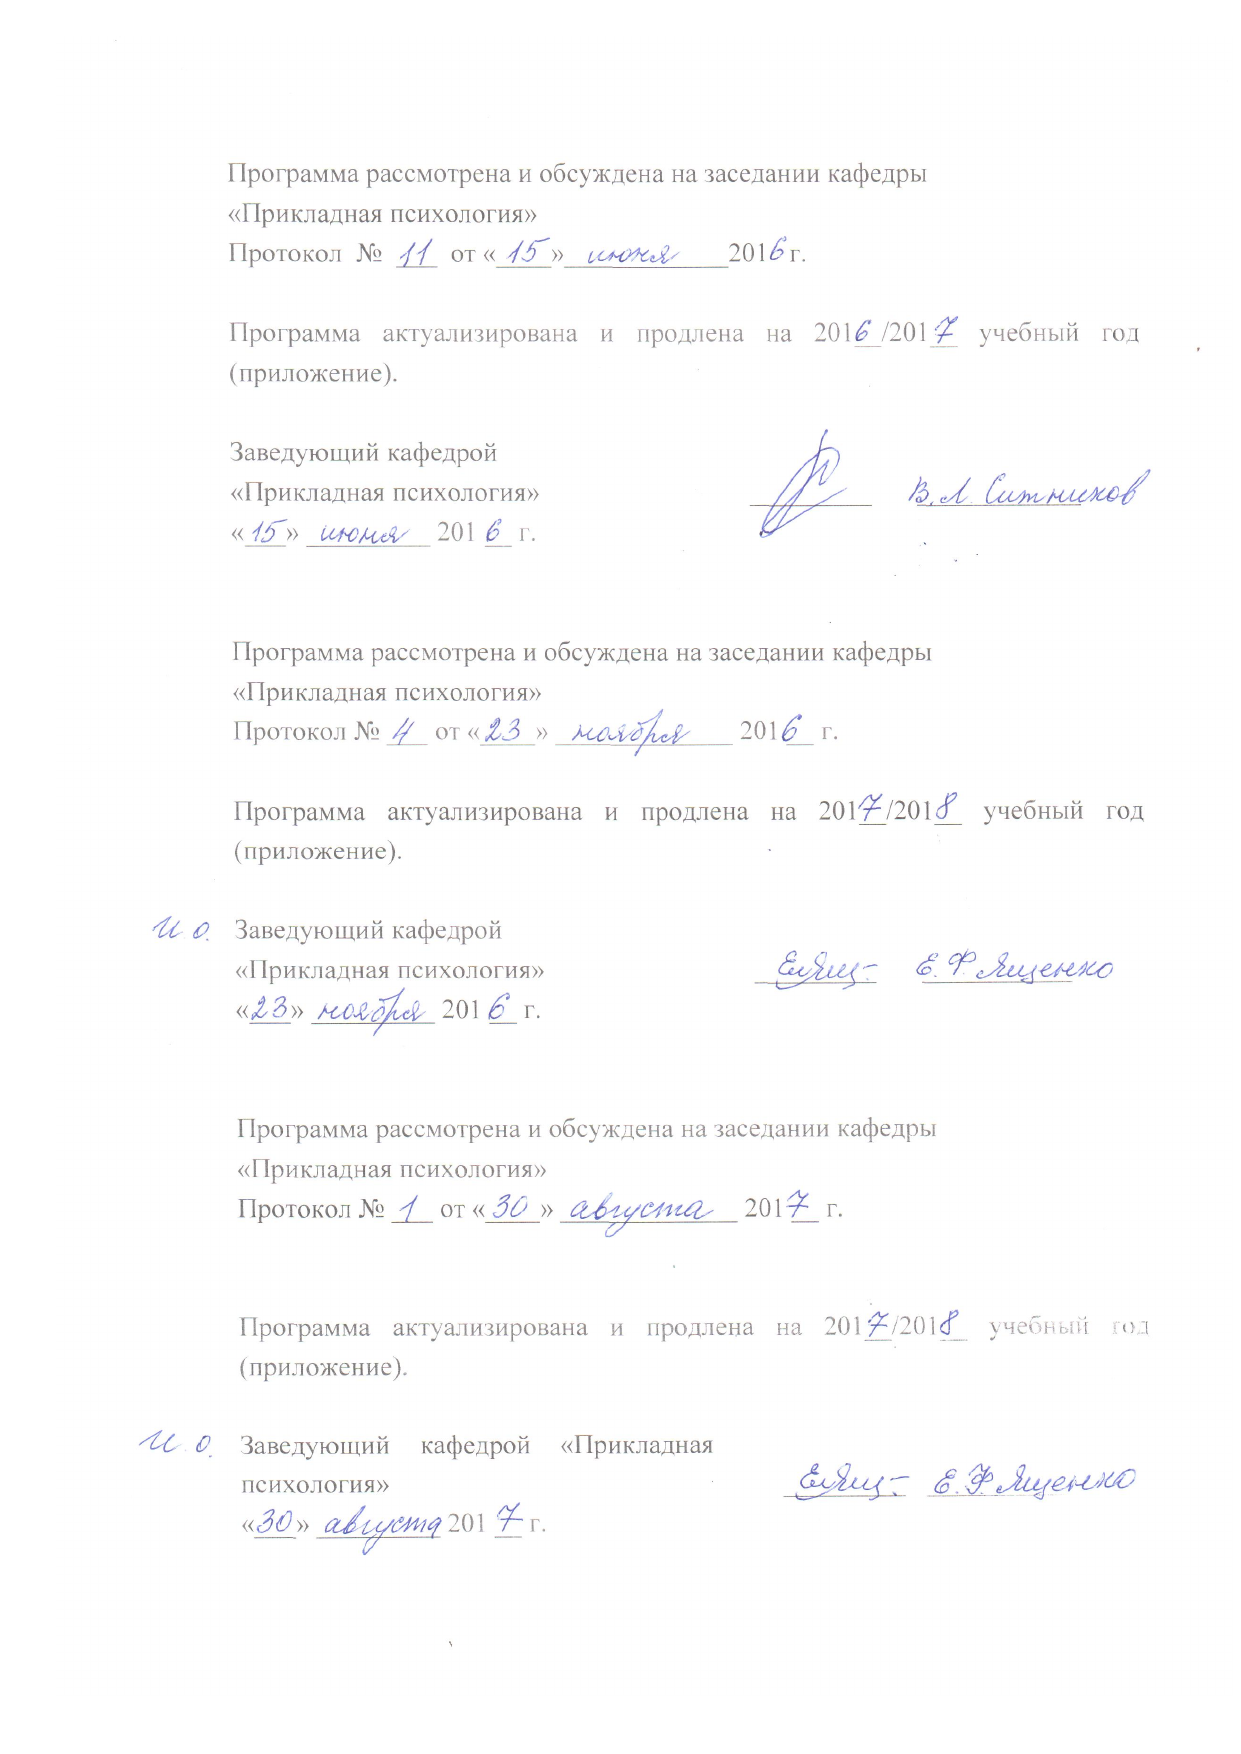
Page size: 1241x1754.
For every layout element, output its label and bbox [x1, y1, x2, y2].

picture [56, 36, 1233, 1696]
